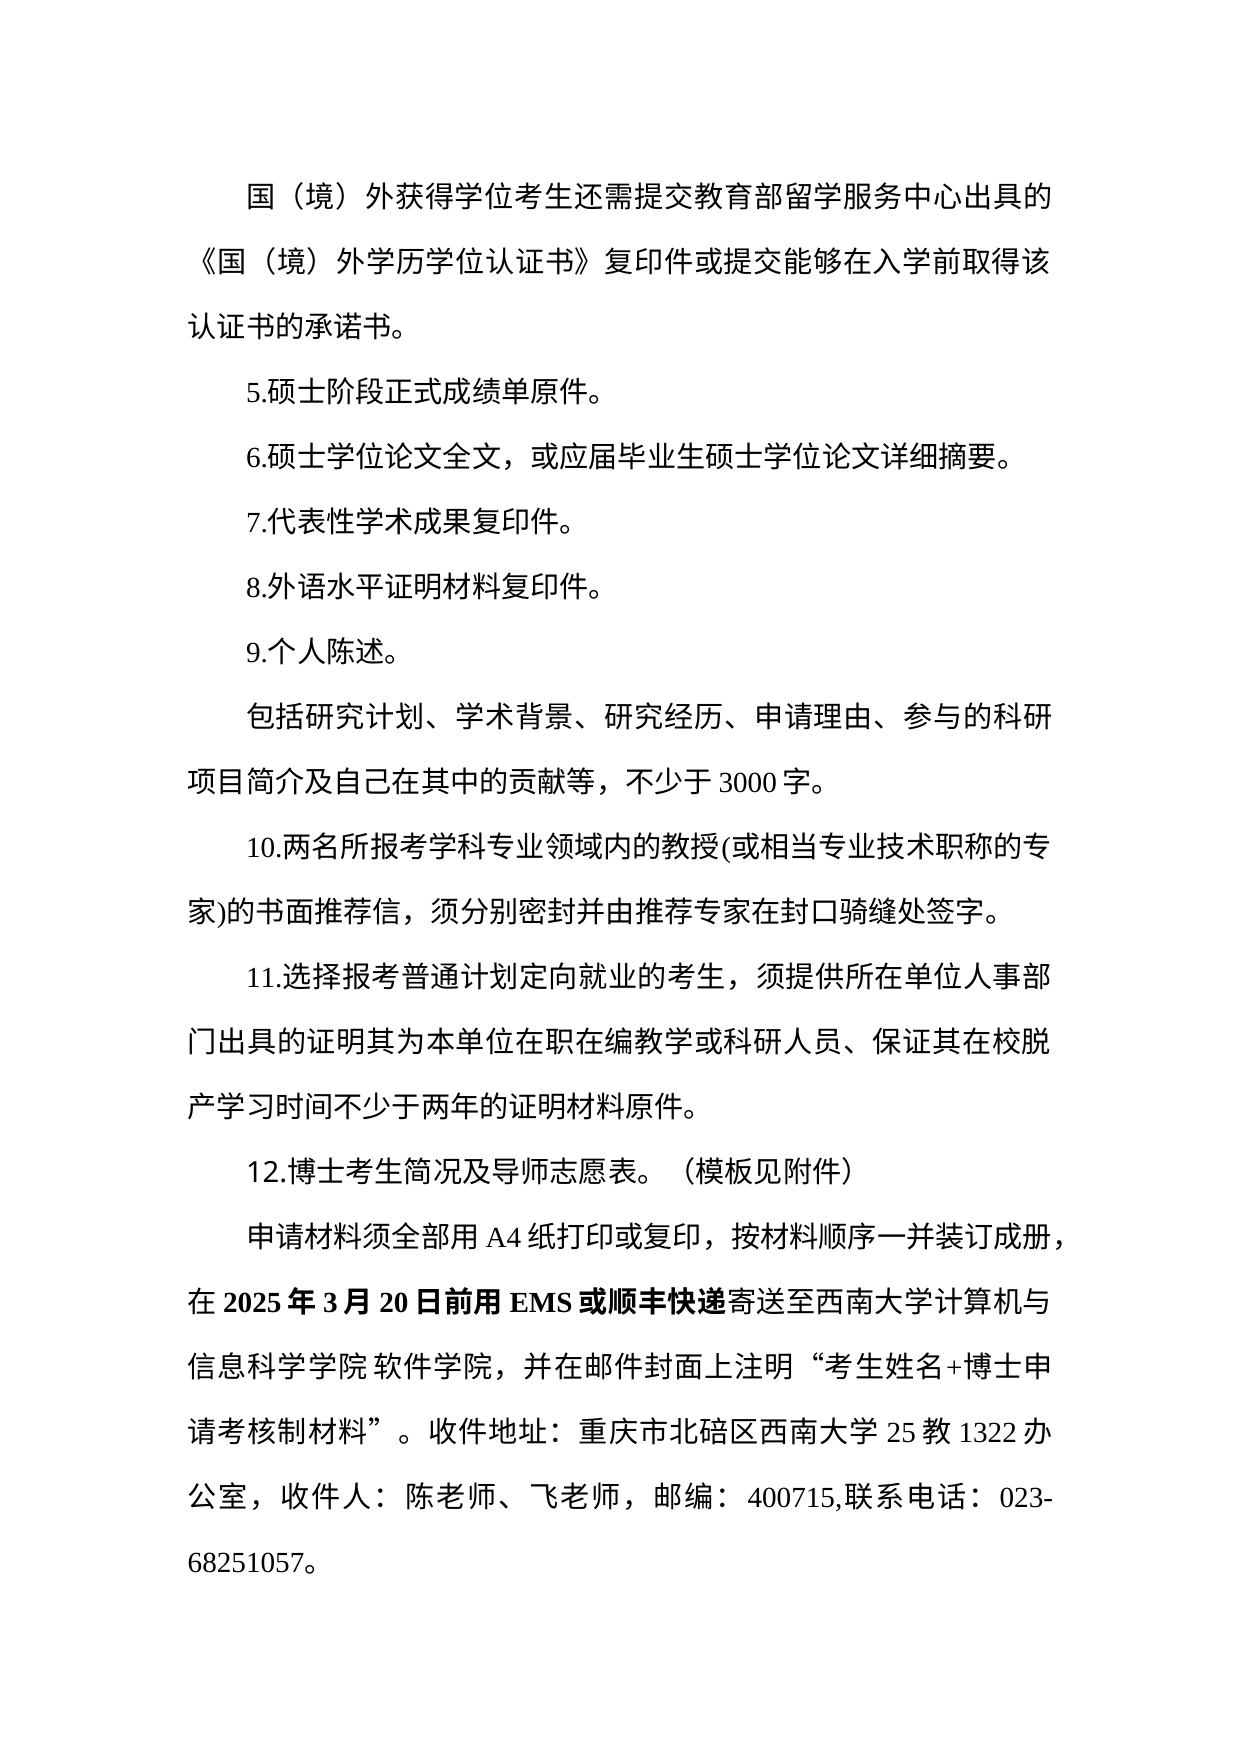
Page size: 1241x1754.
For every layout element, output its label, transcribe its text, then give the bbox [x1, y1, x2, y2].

text 12.博士考生简况及导师志愿表。（模板见附件） [187, 1137, 1053, 1202]
text 11.选择报考普通计划定向就业的考生，须提供所在单位人事部门出具的证明其为本单位在职在编教学或科研人员、保证其在校脱产学习时间不少于两年的证明材料原件。 [187, 942, 1053, 1137]
text 申请材料须全部用A4纸打印或复印，按材料顺序一并装订成册，在2025年3月20日前用EMS或顺丰快递寄送至西南大学计算机与信息科学学院 软件学院，并在邮件封面上注明“考生姓名+博士申请考核制材料”。收件地址：重庆市北碚区西南大学25教1322办公室，收件人：陈老师、飞老师，邮编：400715,联系电话：023-68251057。 [187, 1202, 1053, 1592]
text 8.外语水平证明材料复印件。 [187, 552, 1053, 617]
text 7.代表性学术成果复印件。 [187, 487, 1053, 552]
text 6.硕士学位论文全文，或应届毕业生硕士学位论文详细摘要。 [187, 422, 1053, 487]
text 国（境）外获得学位考生还需提交教育部留学服务中心出具的《国（境）外学历学位认证书》复印件或提交能够在入学前取得该认证书的承诺书。 [187, 162, 1053, 357]
text 10.两名所报考学科专业领域内的教授(或相当专业技术职称的专家)的书面推荐信，须分别密封并由推荐专家在封口骑缝处签字。 [187, 812, 1053, 942]
text 9.个人陈述。 [187, 617, 1053, 682]
text 包括研究计划、学术背景、研究经历、申请理由、参与的科研项目简介及自己在其中的贡献等，不少于3000字。 [187, 682, 1053, 812]
text 5.硕士阶段正式成绩单原件。 [187, 357, 1053, 422]
